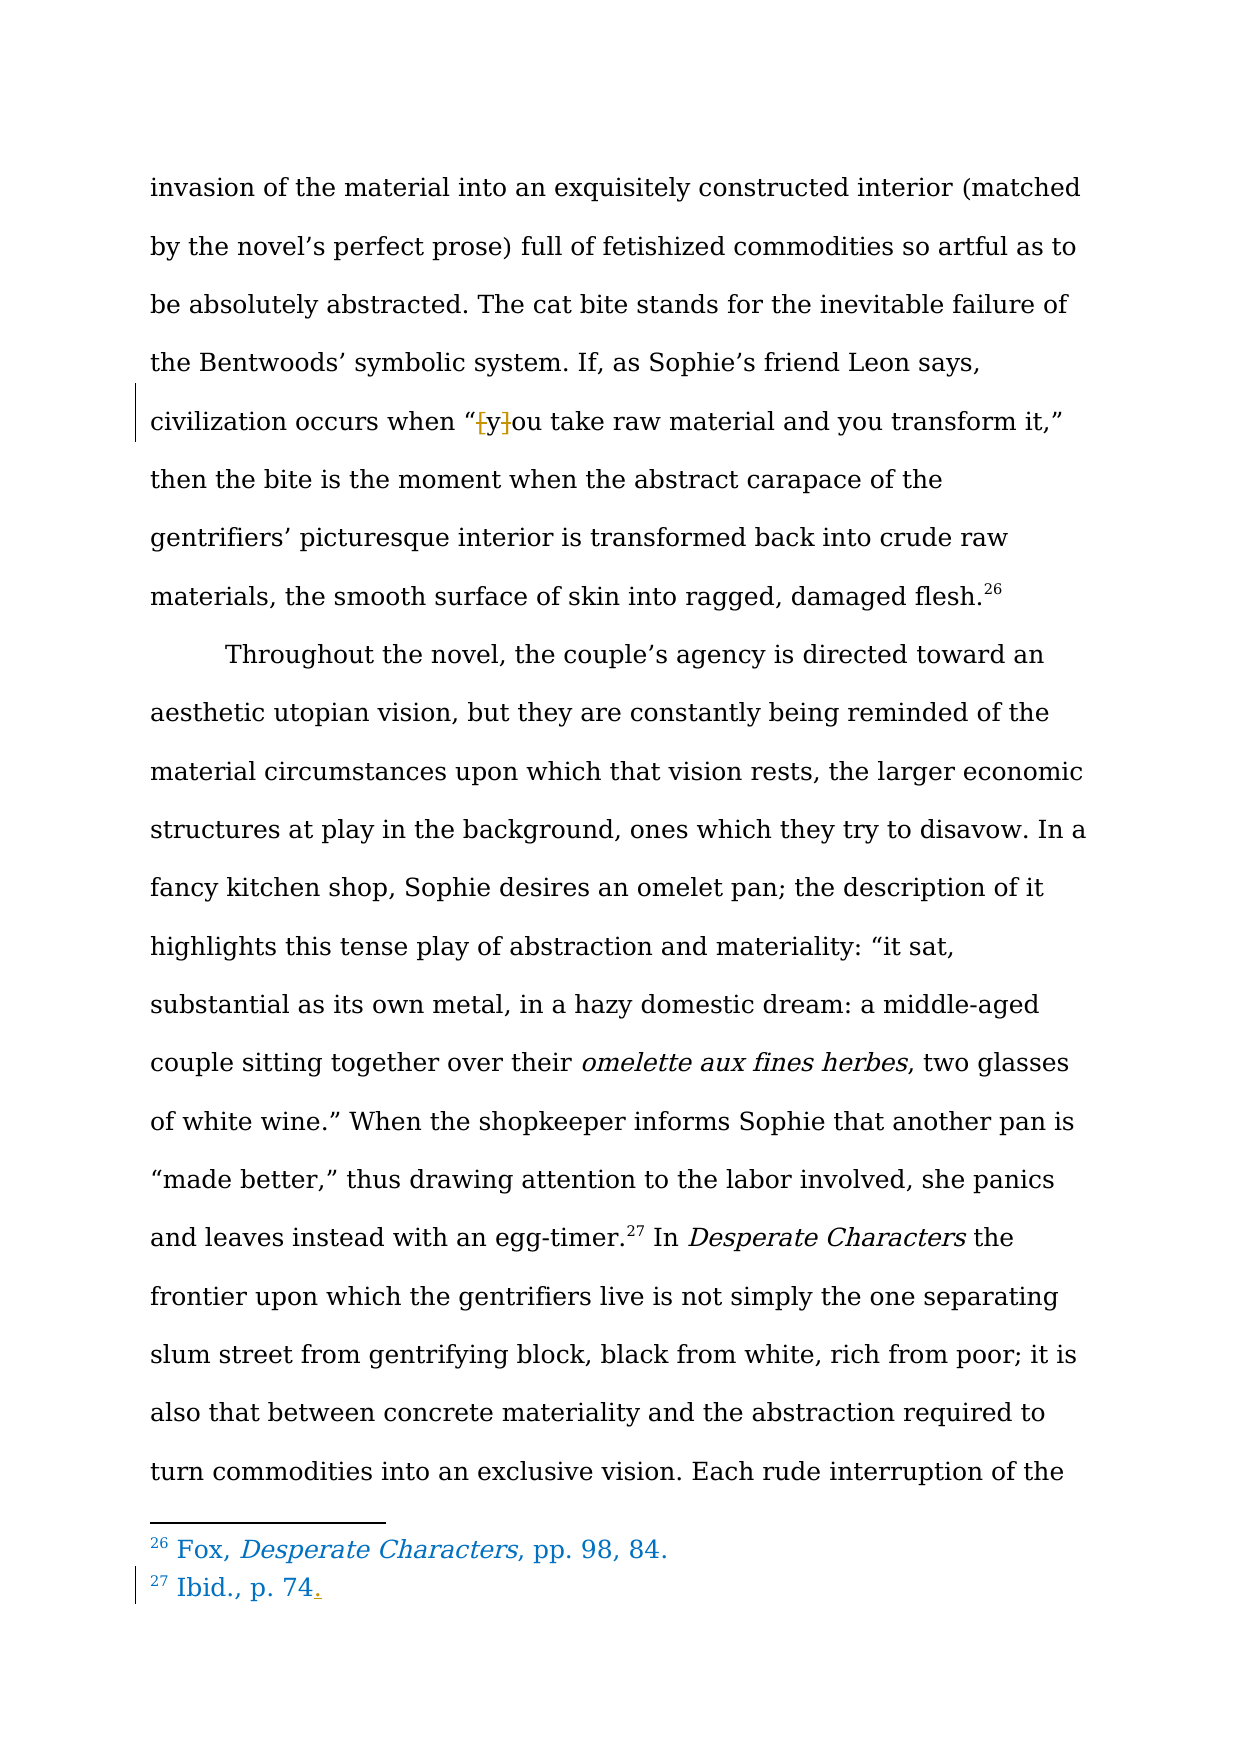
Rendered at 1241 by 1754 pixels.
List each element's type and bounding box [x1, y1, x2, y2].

text [150, 150, 1090, 617]
text [150, 617, 1090, 1492]
